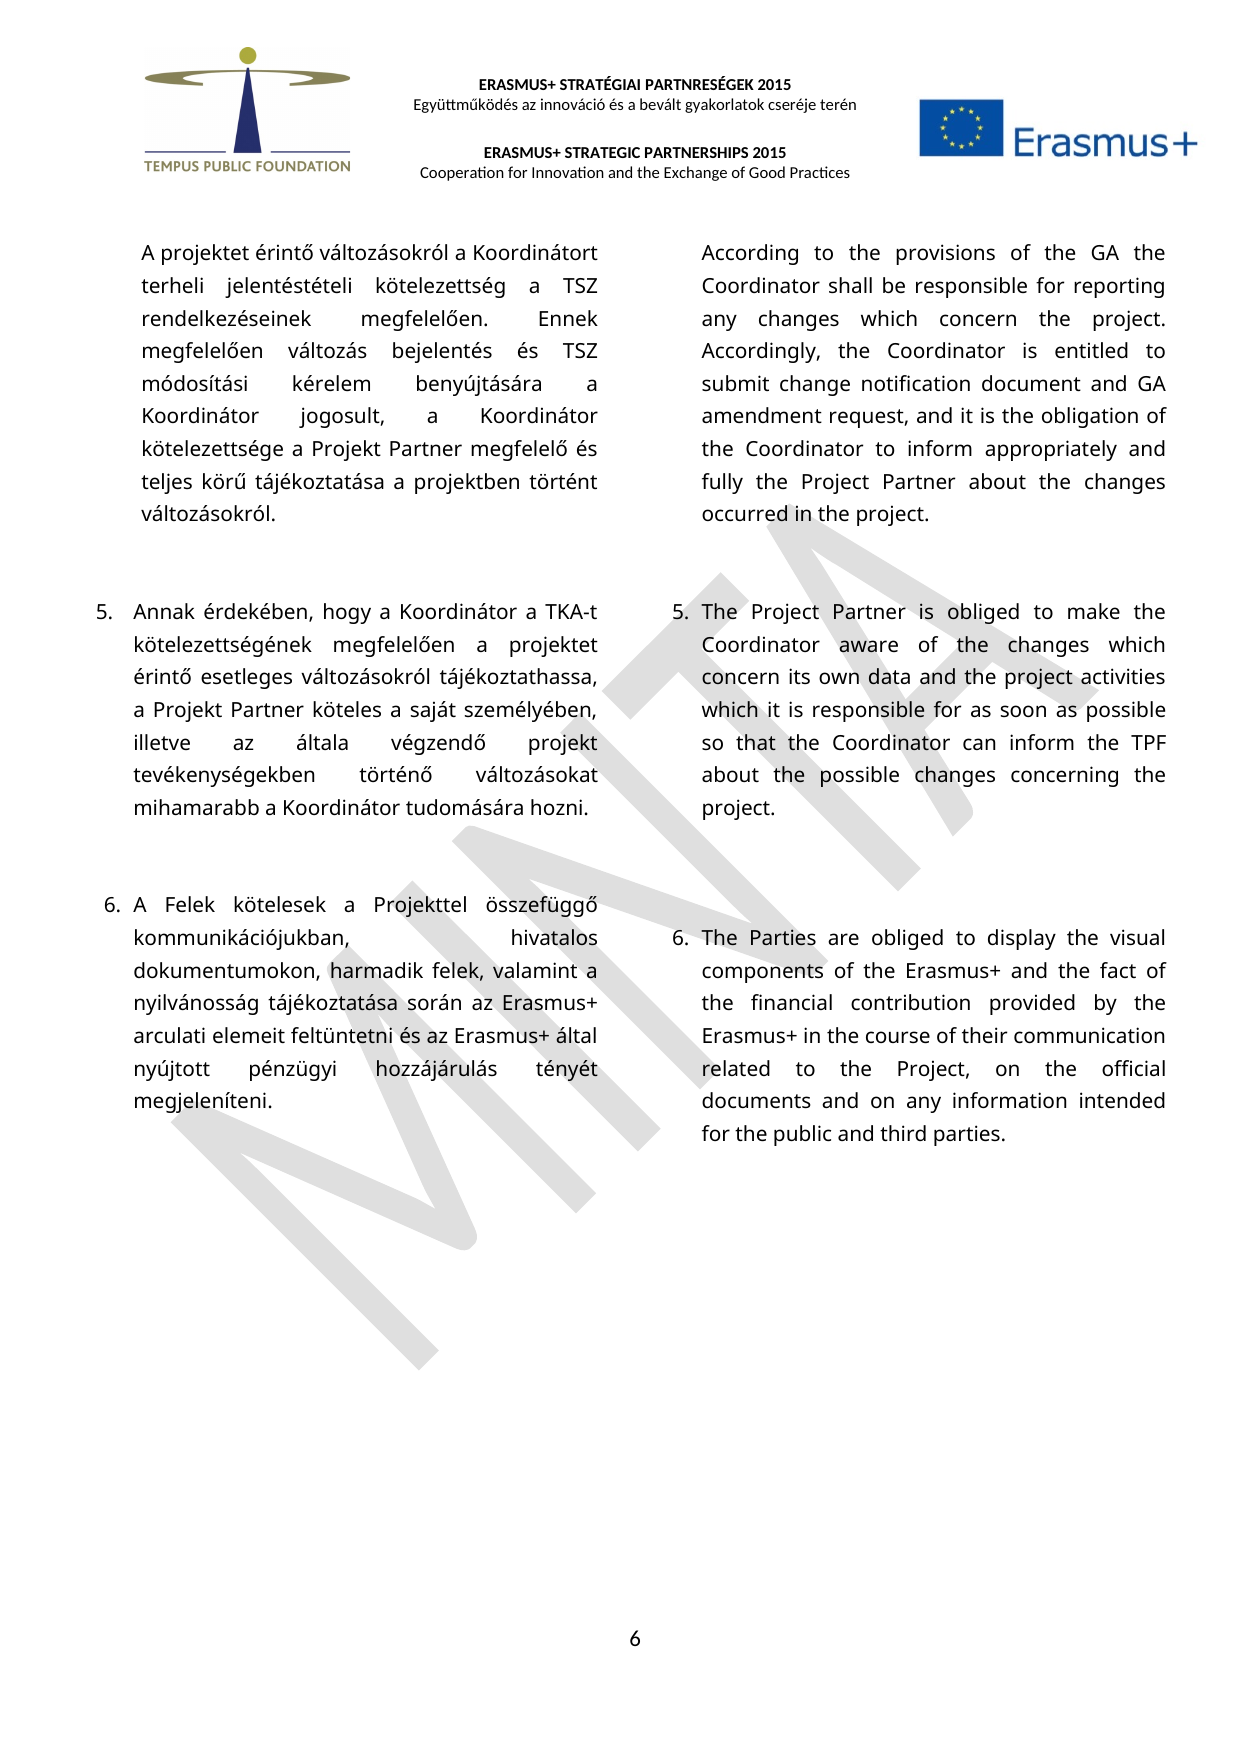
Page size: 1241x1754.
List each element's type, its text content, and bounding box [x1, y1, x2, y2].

text According to the provisions of the GA the Coordinator shall be responsible for reporting any changes which concern the project. Accordingly, the Coordinator is entitled to submit change notification document and GA amendment request, and it is the obligation of the Coordinator to inform appropriately and fully the Project Partner about the changes occurred in the project. [701, 238, 1167, 528]
list A Felek kötelesek a Projekttel összefüggő kommunikációjukban, hivatalos dokumentumokon, harmadik felek, valamint a nyilvánosság tájékoztatása során az Erasmus+ arculati elemeit feltüntetni és az Erasmus+ által nyújtott pénzügyi hozzájárulás tényét megjeleníteni. [103, 891, 598, 1115]
list Annak érdekében, hogy a Koordinátor a TKA-t kötelezettségének megfelelően a projektet érintő esetleges változásokról tájékoztathassa, a Projekt Partner köteles a saját személyében, illetve az általa végzendő projekt tevékenységekben történő változásokat mihamarabb a Koordinátor tudomására hozni. [96, 597, 598, 821]
picture [144, 47, 351, 173]
text A projektet érintő változásokról a Koordinátort terheli jelentéstételi kötelezettség a TSZ rendelkezéseinek megfelelően. Ennek megfelelően változás bejelentés és TSZ módosítási kérelem benyújtására a Koordinátor jogosult, a Koordinátor kötelezettsége a Projekt Partner megfelelő és teljes körű tájékoztatása a projektben történt változásokról. [141, 238, 598, 528]
list The Parties are obliged to display the visual components of the Erasmus+ and the fact of the financial contribution provided by the Erasmus+ in the course of their communication related to the Project, on the official documents and on any information intended for the public and third parties. [672, 923, 1167, 1147]
picture [903, 83, 1213, 172]
list The Project Partner is obliged to make the Coordinator aware of the changes which concern its own data and the project activities which it is responsible for as soon as possible so that the Coordinator can inform the TPF about the possible changes concerning the project. [672, 597, 1167, 821]
